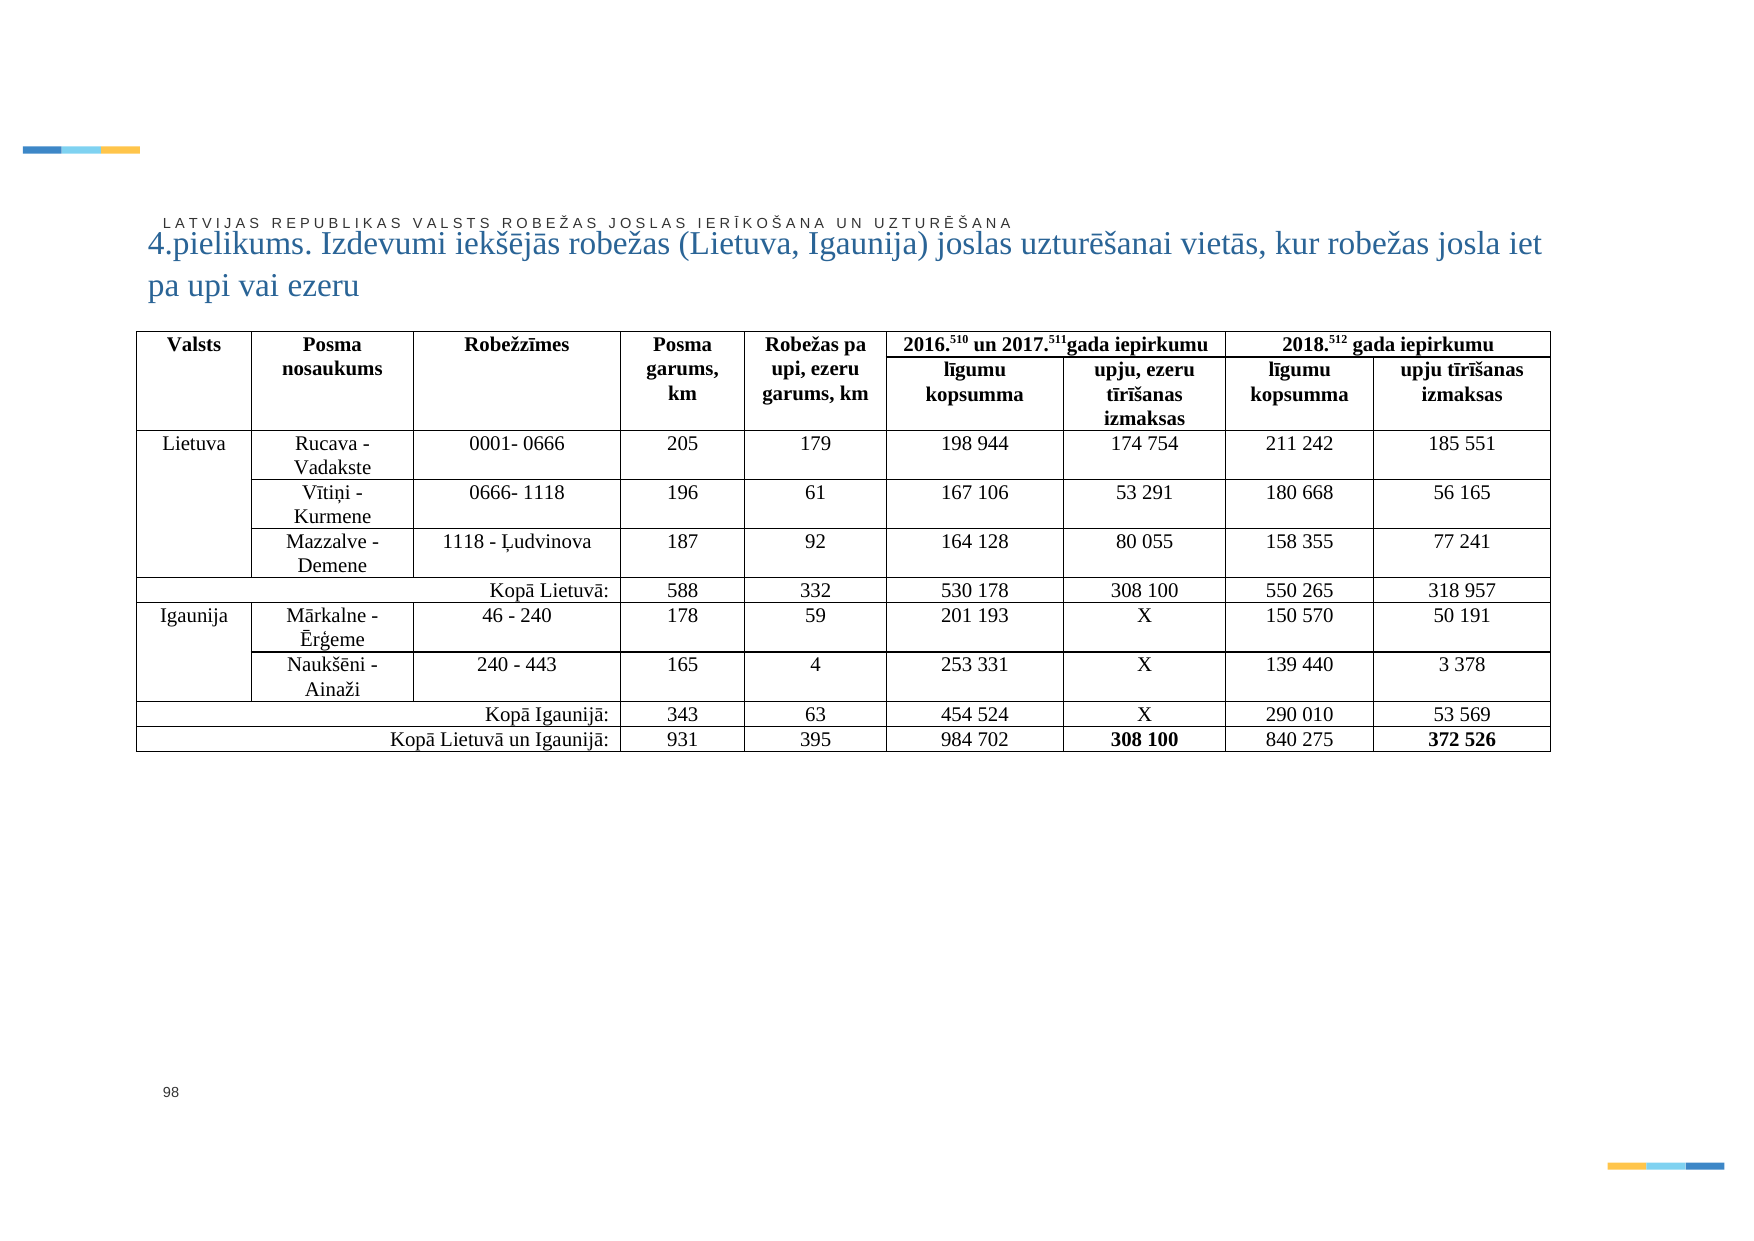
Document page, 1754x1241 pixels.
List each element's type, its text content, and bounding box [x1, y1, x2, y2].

subtitle 4.pielikums. Izdevumi iekšējās robežas (Lietuva, Igaunija) joslas uzturēšanai vietās, kur robežas josla iet pa upi vai ezeru [148, 223, 1551, 303]
table_cell Naukšēni - Ainaži [252, 653, 413, 701]
table_header 2018. gada iepirkumu [1226, 332, 1550, 356]
table_cell 164 128 [887, 529, 1063, 577]
table_cell 92 [745, 529, 886, 577]
table_cell 158 355 [1226, 529, 1373, 577]
table_cell X [1064, 702, 1225, 726]
table_cell 290 010 [1226, 702, 1373, 726]
table_cell 211 242 [1226, 431, 1373, 479]
table_cell 840 275 [1226, 727, 1373, 751]
table_cell 0666- 1118 [414, 480, 620, 528]
table_cell 179 [745, 431, 886, 479]
table_cell 174 754 [1064, 431, 1225, 479]
table_cell 139 440 [1226, 653, 1373, 701]
table_cell Vītiņi - Kurmene [252, 480, 413, 528]
table_cell 178 [621, 603, 744, 651]
table_cell 77 241 [1374, 529, 1550, 577]
table_cell 0001- 0666 [414, 431, 620, 479]
table_cell līgumu kopsumma [887, 358, 1063, 429]
table_cell 3 378 [1374, 653, 1550, 701]
table_cell 53 569 [1374, 702, 1550, 726]
table_cell 63 [745, 702, 886, 726]
table_cell 1118 - Ļudvinova [414, 529, 620, 577]
table_header Posma nosaukums [252, 332, 413, 429]
table_cell 454 524 [887, 702, 1063, 726]
table_cell 80 055 [1064, 529, 1225, 577]
table_cell 308 100 [1064, 578, 1225, 602]
table_cell X [1064, 653, 1225, 701]
table_cell 205 [621, 431, 744, 479]
table_cell 332 [745, 578, 886, 602]
table_cell 150 570 [1226, 603, 1373, 651]
table_cell 46 - 240 [414, 603, 620, 651]
table_cell 167 106 [887, 480, 1063, 528]
table_header Robežzīmes [414, 332, 620, 429]
table_cell 240 - 443 [414, 653, 620, 701]
table_cell 59 [745, 603, 886, 651]
table_cell 198 944 [887, 431, 1063, 479]
table_cell 588 [621, 578, 744, 602]
table_cell 530 178 [887, 578, 1063, 602]
table_cell 180 668 [1226, 480, 1373, 528]
table_header Posma garums, km [621, 332, 744, 429]
table_cell 931 [621, 727, 744, 751]
table_cell Kopā Igaunijā: [137, 702, 620, 726]
table_cell 984 702 [887, 727, 1063, 751]
table_cell 196 [621, 480, 744, 528]
table_cell 395 [745, 727, 886, 751]
table_cell Rucava - Vadakste [252, 431, 413, 479]
table_cell Mazzalve - Demene [252, 529, 413, 577]
table_cell Kopā Lietuvā: [137, 578, 620, 602]
table_cell 550 265 [1226, 578, 1373, 602]
table_cell 201 193 [887, 603, 1063, 651]
table_cell 165 [621, 653, 744, 701]
table_cell 61 [745, 480, 886, 528]
table_cell 308 100 [1064, 727, 1225, 751]
table_cell upju, ezeru tīrīšanas izmaksas [1064, 358, 1225, 429]
table_cell 187 [621, 529, 744, 577]
table_cell 253 331 [887, 653, 1063, 701]
table_cell līgumu kopsumma [1226, 358, 1373, 429]
table_cell Lietuva [137, 431, 251, 577]
table_header 2016. un 2017.gada iepirkumu [887, 332, 1225, 356]
table_cell Igaunija [137, 603, 251, 701]
table_cell 343 [621, 702, 744, 726]
table_cell 318 957 [1374, 578, 1550, 602]
table_cell Mārkalne - Ērģeme [252, 603, 413, 651]
table_cell 53 291 [1064, 480, 1225, 528]
table_cell 56 165 [1374, 480, 1550, 528]
table_cell 4 [745, 653, 886, 701]
table_cell upju tīrīšanas izmaksas [1374, 358, 1550, 429]
table_cell 50 191 [1374, 603, 1550, 651]
table_cell 185 551 [1374, 431, 1550, 479]
table_header Valsts [137, 332, 251, 429]
table_header Robežas pa upi, ezeru garums, km [745, 332, 886, 429]
table_cell X [1064, 603, 1225, 651]
table_cell 372 526 [1374, 727, 1550, 751]
table_cell Kopā Lietuvā un Igaunijā: [137, 727, 620, 751]
